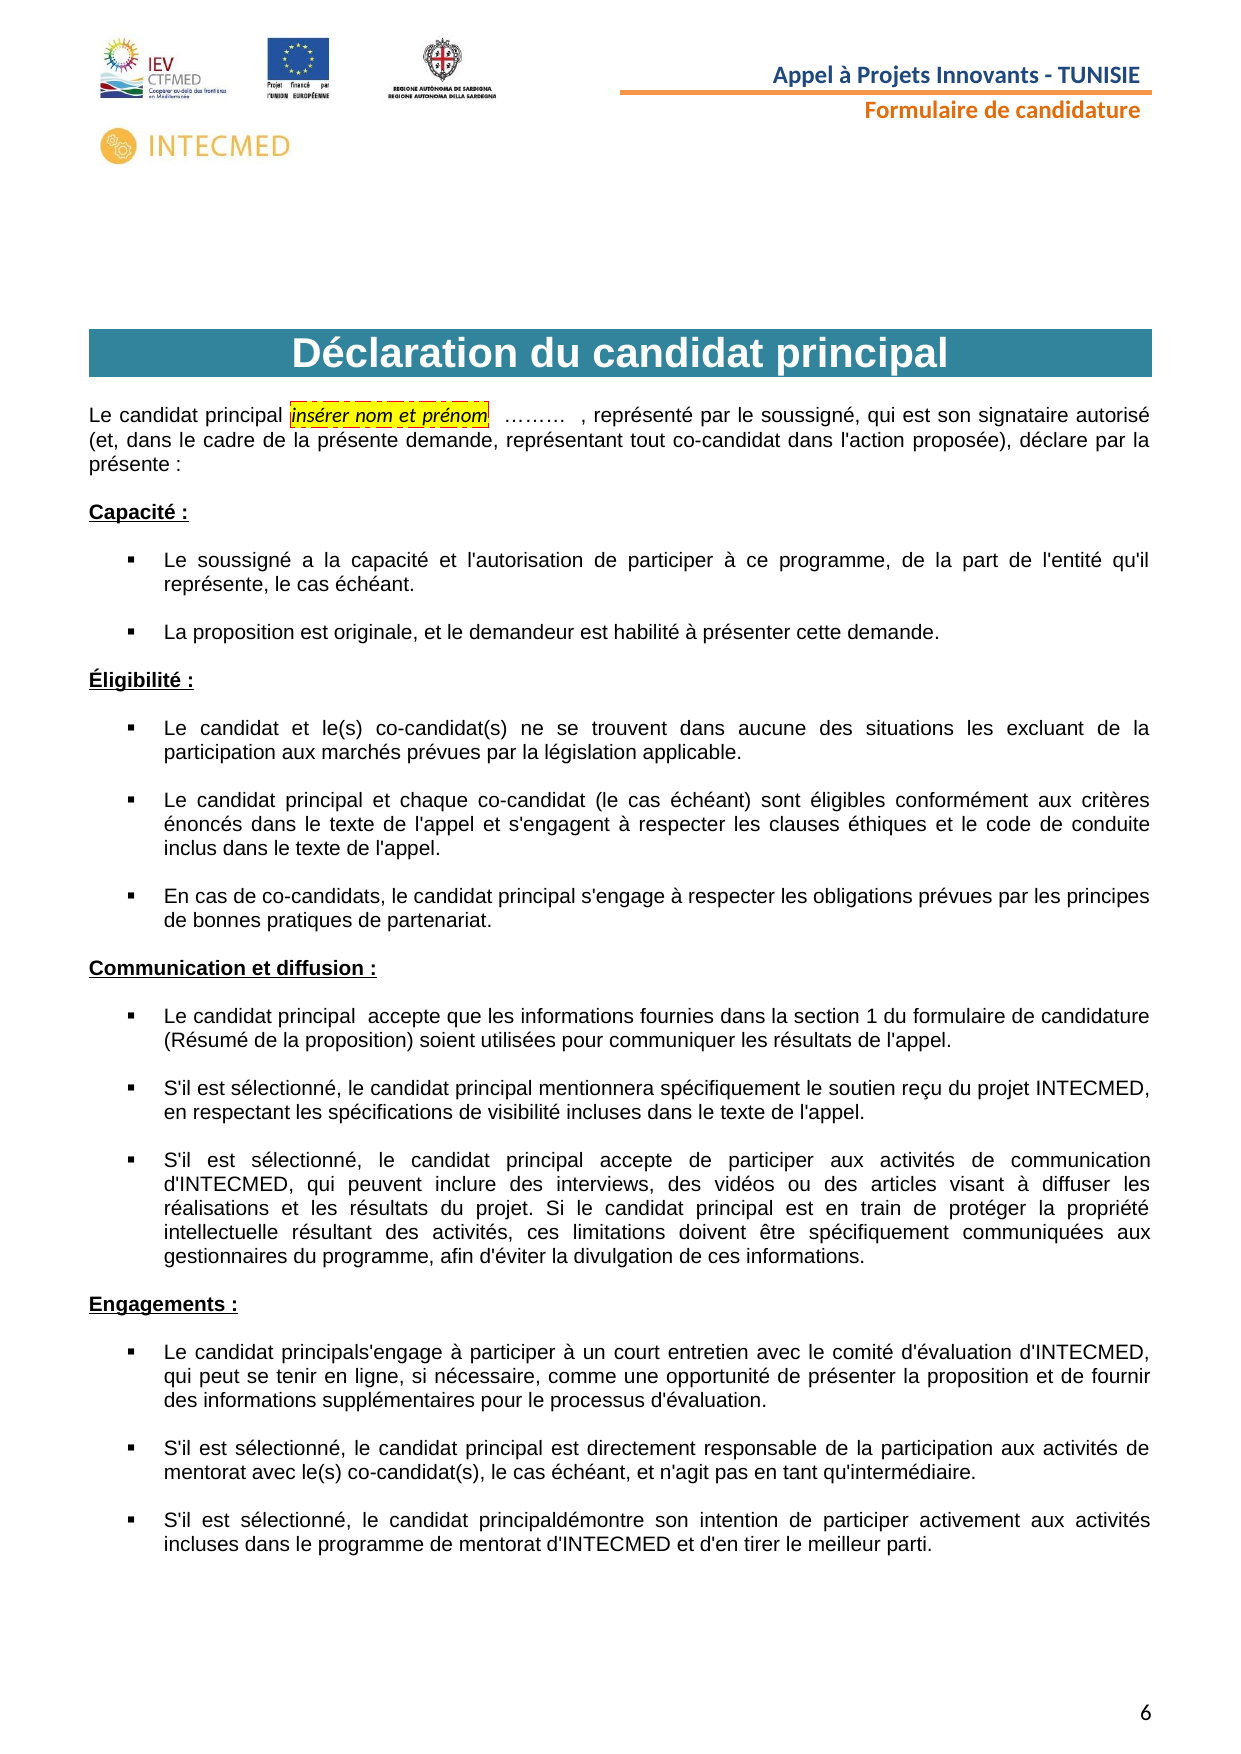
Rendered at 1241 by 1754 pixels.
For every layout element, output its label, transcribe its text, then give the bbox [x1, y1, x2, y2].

list S'il est sélectionné, le candidat principal accepte de participer aux activités de communication d'INTECMED, qui peuvent inclure des interviews, des vidéos ou des articles visant à diffuser les réalisations et les résultats du projet. Si le candidat principal est en train de protéger la propriété intellectuelle résultant des activités, ces limitations doivent être spécifiquement communiquées aux gestionnaires du programme, afin d'éviter la divulgation de ces informations. [126, 1148, 1152, 1268]
text Engagements : [89, 1292, 1152, 1316]
list En cas de co-candidats, le candidat principal s'engage à respecter les obligations prévues par les principes de bonnes pratiques de partenariat. [126, 884, 1152, 932]
picture [100, 31, 497, 165]
list Le candidat et le(s) co-candidat(s) ne se trouvent dans aucune des situations les excluant de la participation aux marchés prévues par la législation applicable. [126, 716, 1152, 764]
list La proposition est originale, et le demandeur est habilité à présenter cette demande. [126, 620, 1152, 644]
text Le candidat principal insérer nom et prénom ……… , représenté par le soussigné, qui est son signataire autorisé (et, dans le cadre de la présente demande, représentant tout co-candidat dans l'action proposée), déclare par la présente : [89, 401, 1152, 476]
list S'il est sélectionné, le candidat principal mentionnera spécifiquement le soutien reçu du projet INTECMED, en respectant les spécifications de visibilité incluses dans le texte de l'appel. [126, 1076, 1152, 1124]
list Le candidat principal accepte que les informations fournies dans la section 1 du formulaire de candidature (Résumé de la proposition) soient utilisées pour communiquer les résultats de l'appel. [126, 1004, 1152, 1052]
list S'il est sélectionné, le candidat principal est directement responsable de la participation aux activités de mentorat avec le(s) co-candidat(s), le cas échéant, et n'agit pas en tant qu'intermédiaire. [126, 1435, 1152, 1483]
list Le soussigné a la capacité et l'autorisation de participer à ce programme, de la part de l'entité qu'il représente, le cas échéant. [126, 548, 1152, 596]
list S'il est sélectionné, le candidat principaldémontre son intention de participer activement aux activités incluses dans le programme de mentorat d'INTECMED et d'en tirer le meilleur parti. [126, 1507, 1152, 1555]
text Capacité : [89, 500, 1152, 524]
text Déclaration du candidat principal [89, 329, 1152, 377]
list Le candidat principal et chaque co-candidat (le cas échéant) sont éligibles conformément aux critères énoncés dans le texte de l'appel et s'engagent à respecter les clauses éthiques et le code de conduite inclus dans le texte de l'appel. [126, 788, 1152, 860]
list Le candidat principals'engage à participer à un court entretien avec le comité d'évaluation d'INTECMED, qui peut se tenir en ligne, si nécessaire, comme une opportunité de présenter la proposition et de fournir des informations supplémentaires pour le processus d'évaluation. [126, 1339, 1152, 1411]
text Communication et diffusion : [89, 956, 1152, 980]
text Éligibilité : [89, 668, 1152, 692]
